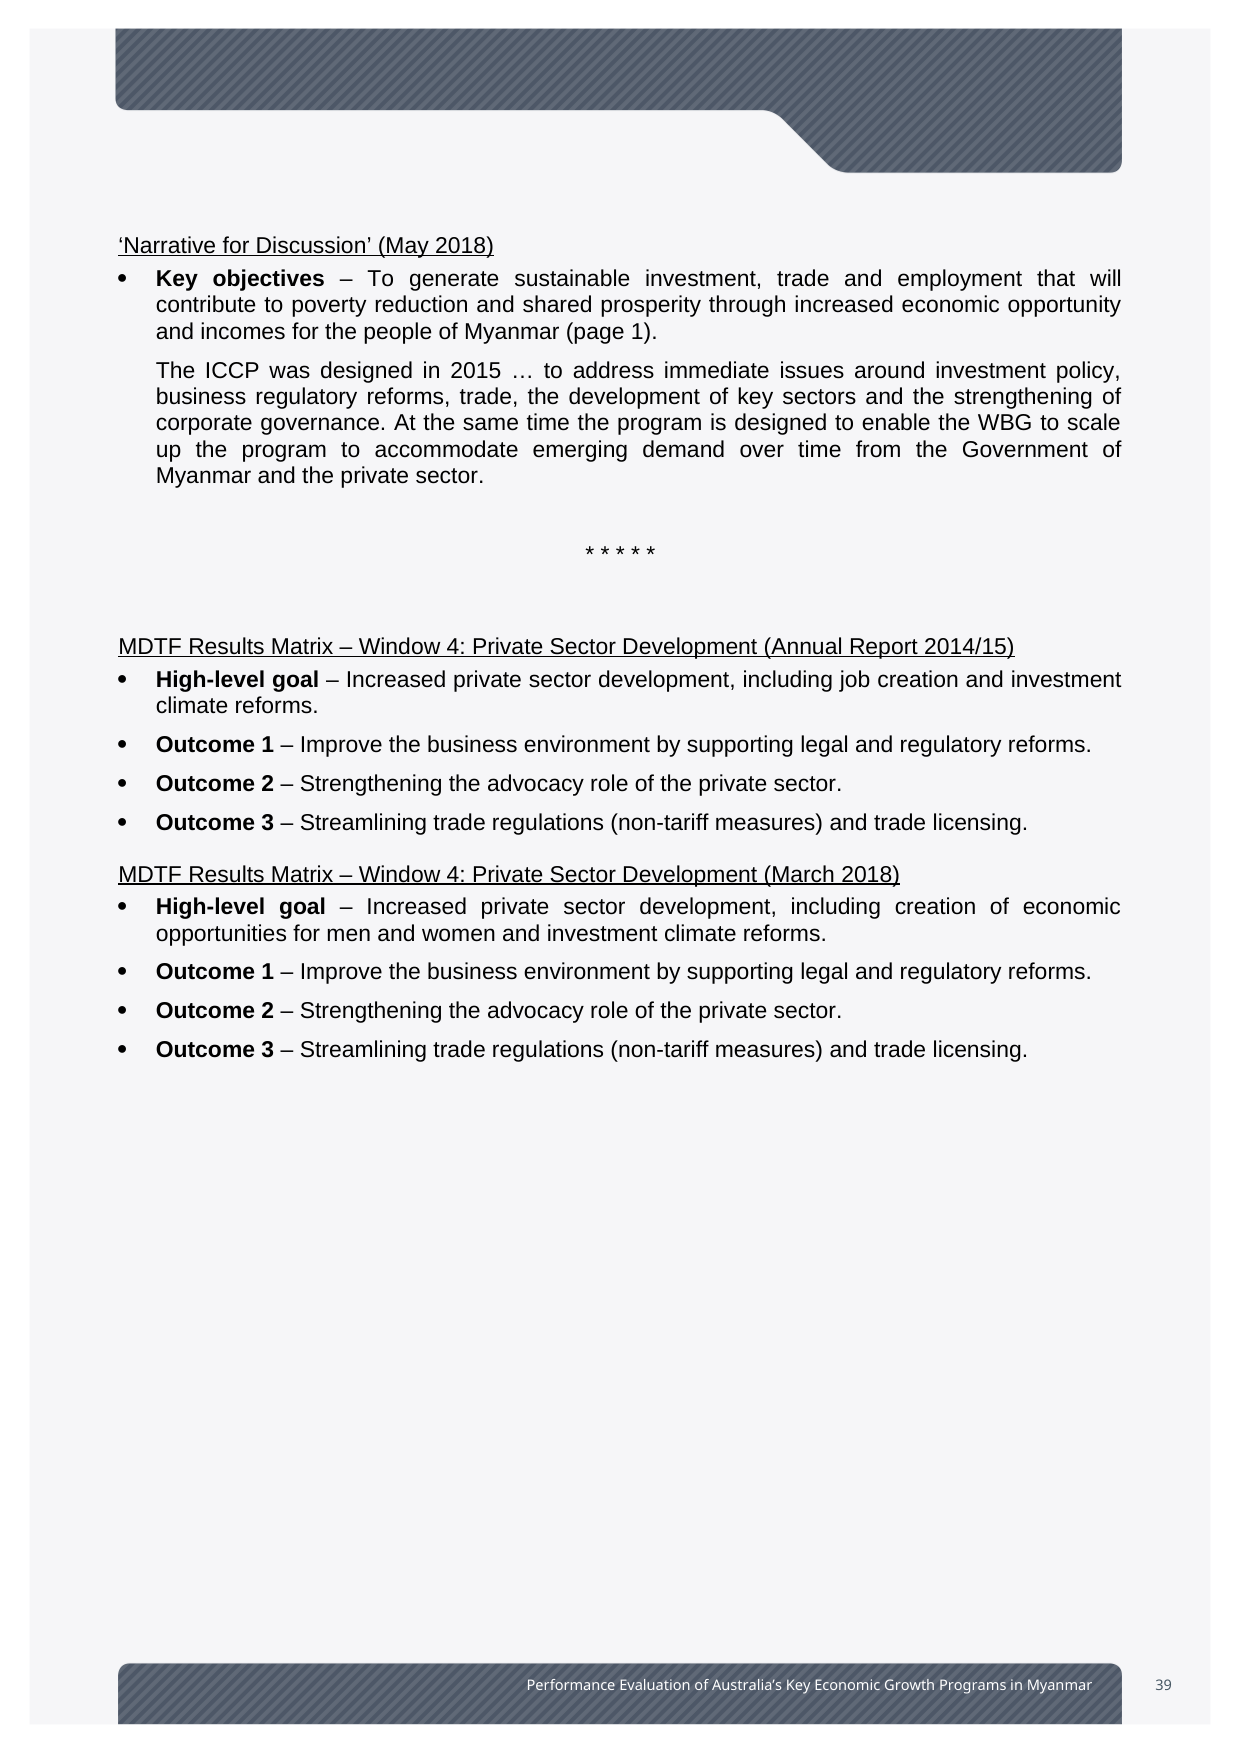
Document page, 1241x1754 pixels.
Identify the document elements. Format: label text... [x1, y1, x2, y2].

text * * * * * [118, 541, 1122, 568]
list Outcome 1 – Improve the business environment by supporting legal and regulatory reforms. [118, 958, 1122, 985]
list Outcome 3 – Streamlining trade regulations (non-tariff measures) and trade licensing. [118, 808, 1122, 835]
list Outcome 2 – Strengthening the advocacy role of the private sector. [118, 769, 1122, 796]
list High-level goal – Increased private sector development, including creation of economic opportunities for men and women and investment climate reforms. [118, 893, 1122, 946]
list Outcome 1 – Improve the business environment by supporting legal and regulatory reforms. [118, 731, 1122, 757]
list The ICCP was designed in 2015 … to address immediate issues around investment policy, business regulatory reforms, trade, the development of key sectors and the strengthening of corporate governance. At the same time the program is designed to enable the WBG to scale up the program to accommodate emerging demand over time from the Government of Myanmar and the private sector. [156, 357, 1122, 488]
text MDTF Results Matrix – Window 4: Private Sector Development (March 2018) [118, 860, 1122, 887]
picture [0, 0, 1240, 1754]
text MDTF Results Matrix – Window 4: Private Sector Development (Annual Report 2014/15) [118, 632, 1122, 659]
list Key objectives – To generate sustainable investment, trade and employment that will contribute to poverty reduction and shared prosperity through increased economic opportunity and incomes for the people of Myanmar (page 1). [118, 265, 1122, 344]
text ‘Narrative for Discussion’ (May 2018) [118, 232, 1122, 259]
list Outcome 3 – Streamlining trade regulations (non-tariff measures) and trade licensing. [118, 1036, 1122, 1062]
list High-level goal – Increased private sector development, including job creation and investment climate reforms. [118, 666, 1122, 718]
list Outcome 2 – Strengthening the advocacy role of the private sector. [118, 997, 1122, 1023]
